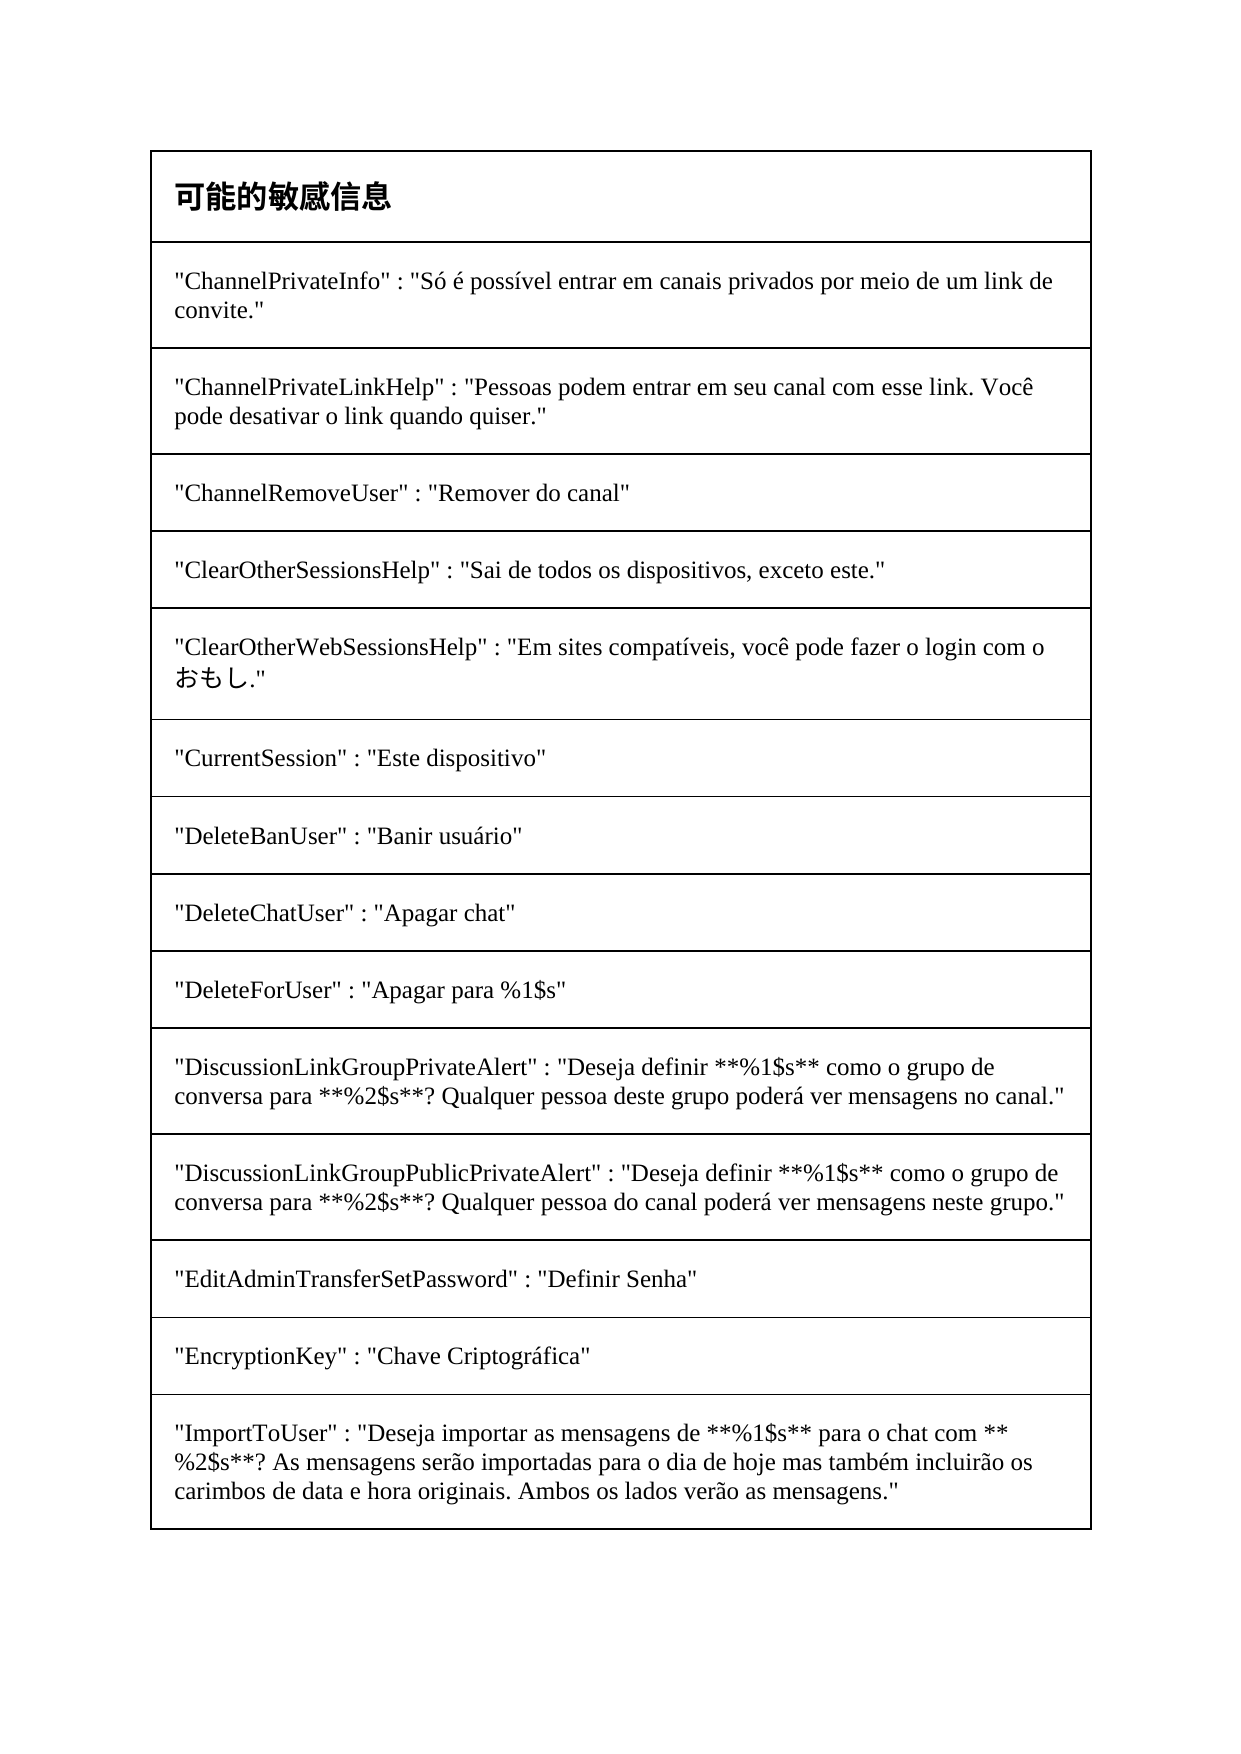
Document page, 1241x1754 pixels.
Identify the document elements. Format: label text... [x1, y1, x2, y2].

table_cell "DiscussionLinkGroupPublicPrivateAlert" : "Deseja definir **%1$s** como o grupo de conversa para **%2$s**? Qualquer pessoa do canal poderá ver mensagens neste grupo." [152, 1135, 1090, 1239]
table_header 可能的敏感信息 [152, 152, 1090, 241]
table_cell "ImportToUser" : "Deseja importar as mensagens de **%1$s** para o chat com **%2$s**? As mensagens serão importadas para o dia de hoje mas também incluirão os carimbos de data e hora originais. Ambos os lados verão as mensagens." [152, 1395, 1090, 1528]
table_cell "DiscussionLinkGroupPrivateAlert" : "Deseja definir **%1$s** como o grupo de conversa para **%2$s**? Qualquer pessoa deste grupo poderá ver mensagens no canal." [152, 1029, 1090, 1133]
table_cell "DeleteChatUser" : "Apagar chat" [152, 875, 1090, 950]
table_cell "ChannelPrivateInfo" : "Só é possível entrar em canais privados por meio de um link de convite." [152, 243, 1090, 347]
table_cell "DeleteForUser" : "Apagar para %1$s" [152, 952, 1090, 1027]
table_cell "EncryptionKey" : "Chave Criptográfica" [152, 1318, 1090, 1393]
table_cell "EditAdminTransferSetPassword" : "Definir Senha" [152, 1241, 1090, 1316]
table_cell "CurrentSession" : "Este dispositivo" [152, 720, 1090, 796]
table_cell "ClearOtherSessionsHelp" : "Sai de todos os dispositivos, exceto este." [152, 532, 1090, 607]
table_cell "DeleteBanUser" : "Banir usuário" [152, 797, 1090, 873]
table_cell "ChannelPrivateLinkHelp" : "Pessoas podem entrar em seu canal com esse link. Você pode desativar o link quando quiser." [152, 349, 1090, 453]
table_cell "ClearOtherWebSessionsHelp" : "Em sites compatíveis, você pode fazer o login com o おもし." [152, 609, 1090, 718]
table_cell "ChannelRemoveUser" : "Remover do canal" [152, 455, 1090, 530]
